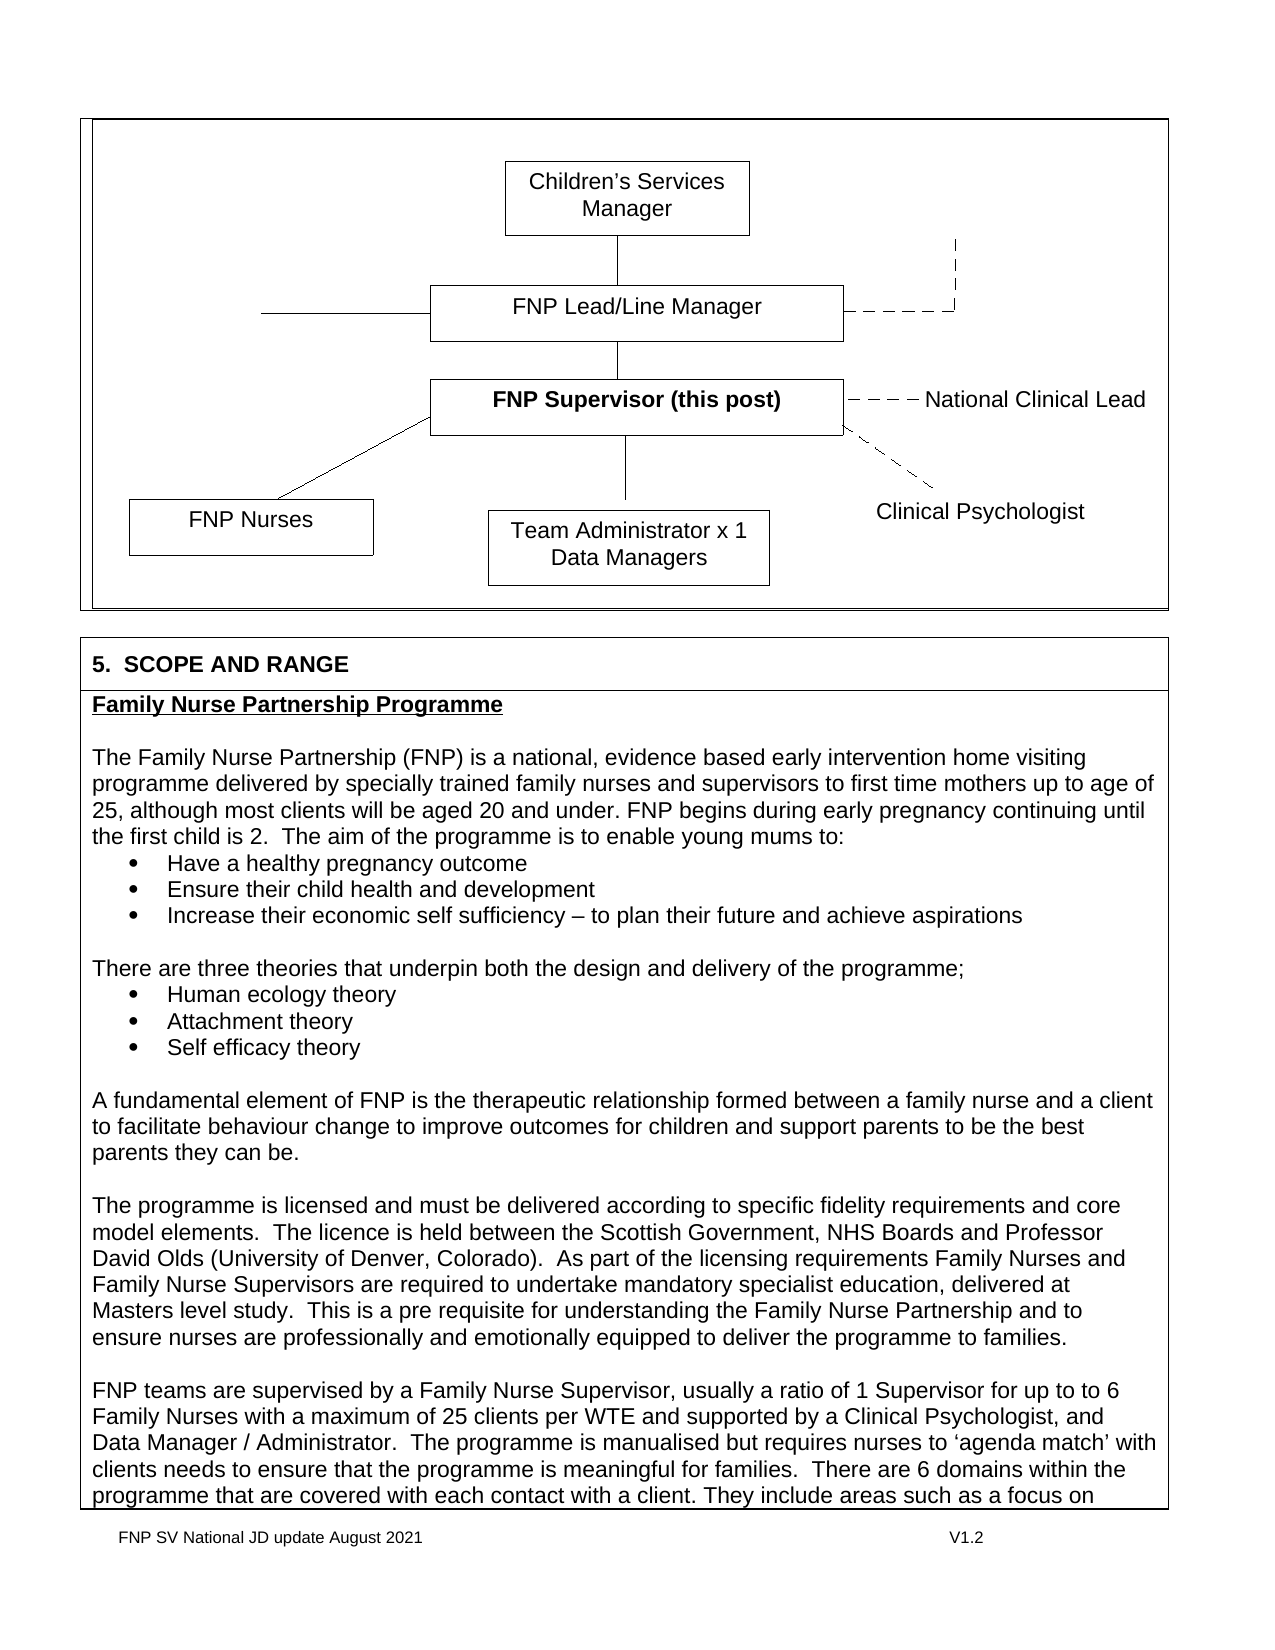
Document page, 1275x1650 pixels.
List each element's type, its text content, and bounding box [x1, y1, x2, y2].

table_cell [93, 120, 1168, 608]
table_cell [81, 119, 92, 609]
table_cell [81, 691, 1168, 1508]
table_header 5. SCOPE AND RANGE [81, 638, 1168, 690]
